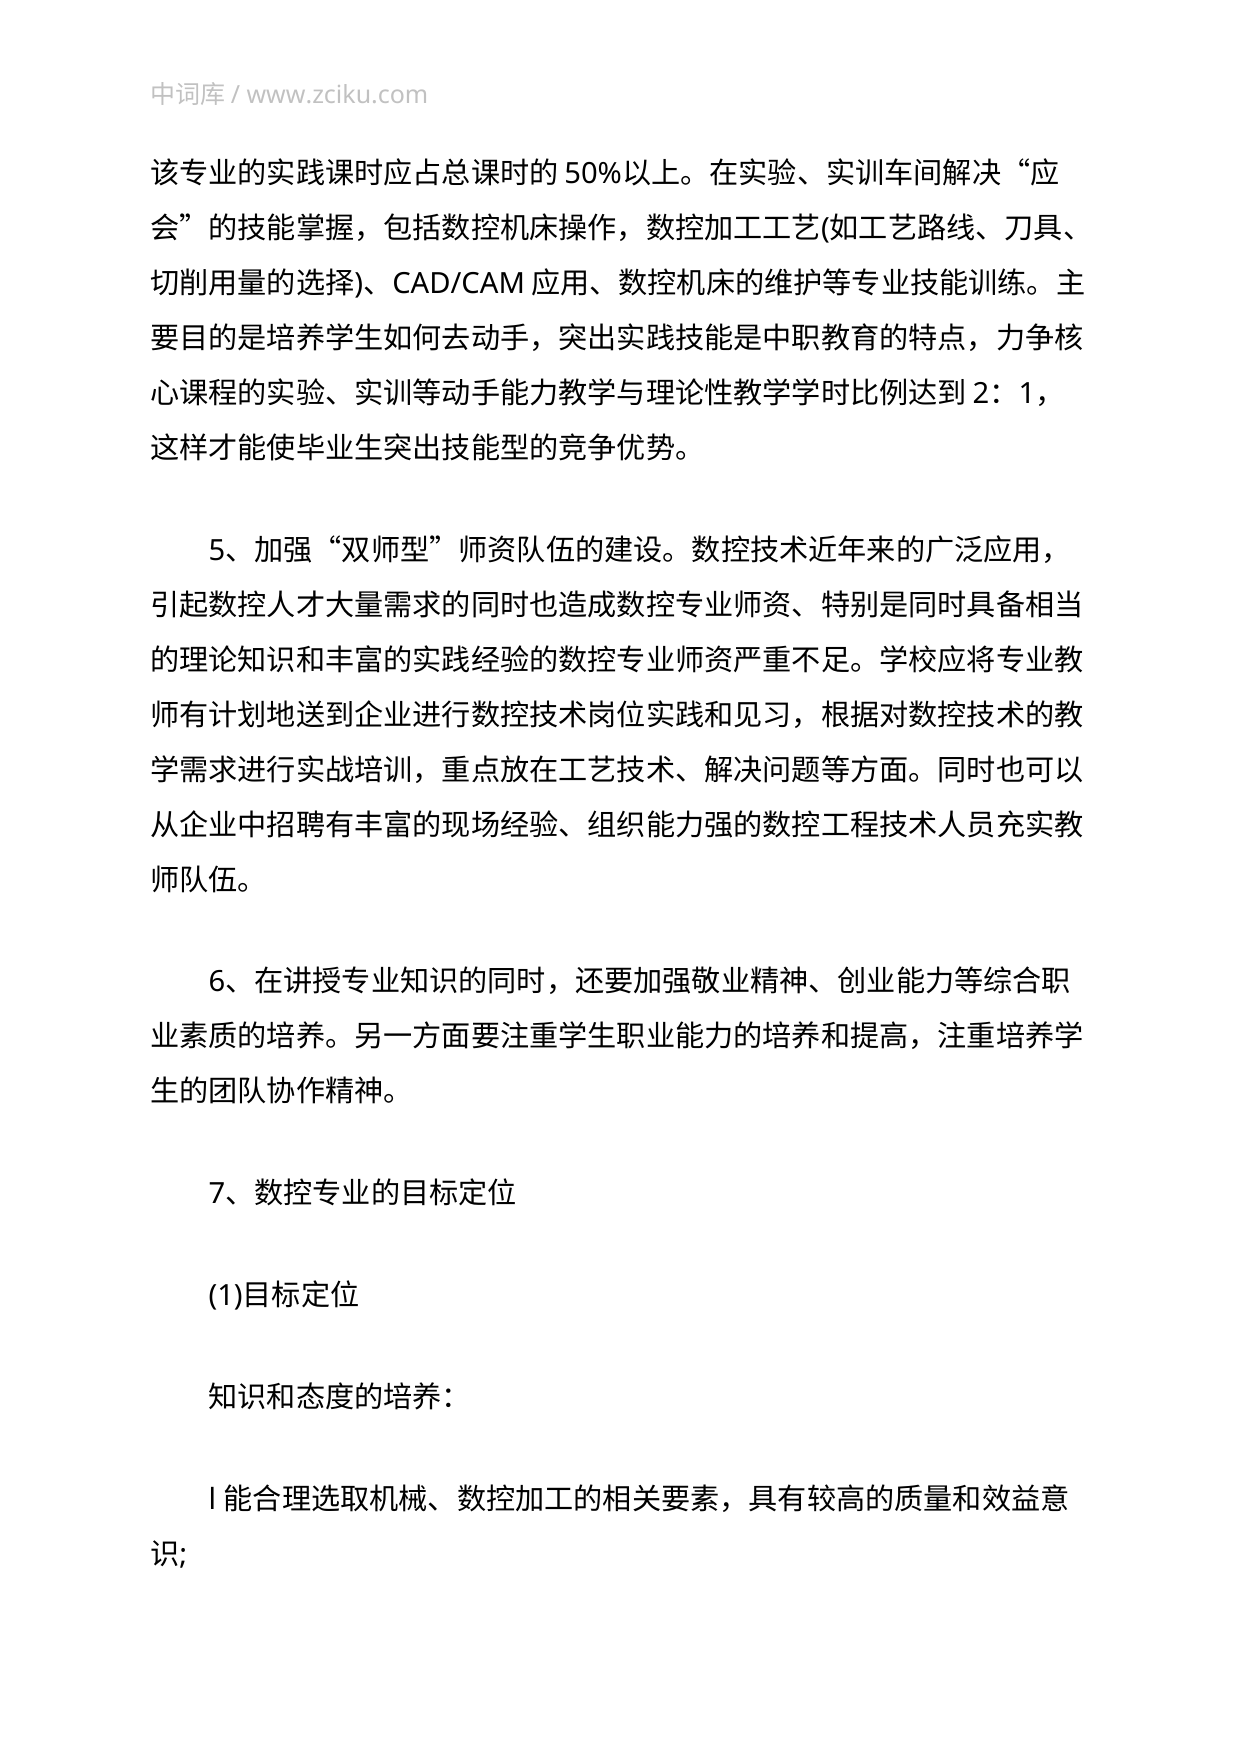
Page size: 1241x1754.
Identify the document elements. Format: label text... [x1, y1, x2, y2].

text 7、数控专业的目标定位 [150, 1169, 1090, 1212]
text (1)目标定位 [150, 1272, 1090, 1314]
text l 能合理选取机械、数控加工的相关要素，具有较高的质量和效益意识; [150, 1475, 1090, 1573]
text 知识和态度的培养： [150, 1373, 1090, 1416]
text 6、在讲授专业知识的同时，还要加强敬业精神、创业能力等综合职业素质的培养。另一方面要注重学生职业能力的培养和提高，注重培养学生的团队协作精神。 [150, 958, 1090, 1110]
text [150, 150, 1090, 467]
text 5、加强“双师型”师资队伍的建设。数控技术近年来的广泛应用，引起数控人才大量需求的同时也造成数控专业师资、特别是同时具备相当的理论知识和丰富的实践经验的数控专业师资严重不足。学校应将专业教师有计划地送到企业进行数控技术岗位实践和见习，根据对数控技术的教学需求进行实战培训，重点放在工艺技术、解决问题等方面。同时也可以从企业中招聘有丰富的现场经验、组织能力强的数控工程技术人员充实教师队伍。 [150, 527, 1090, 898]
